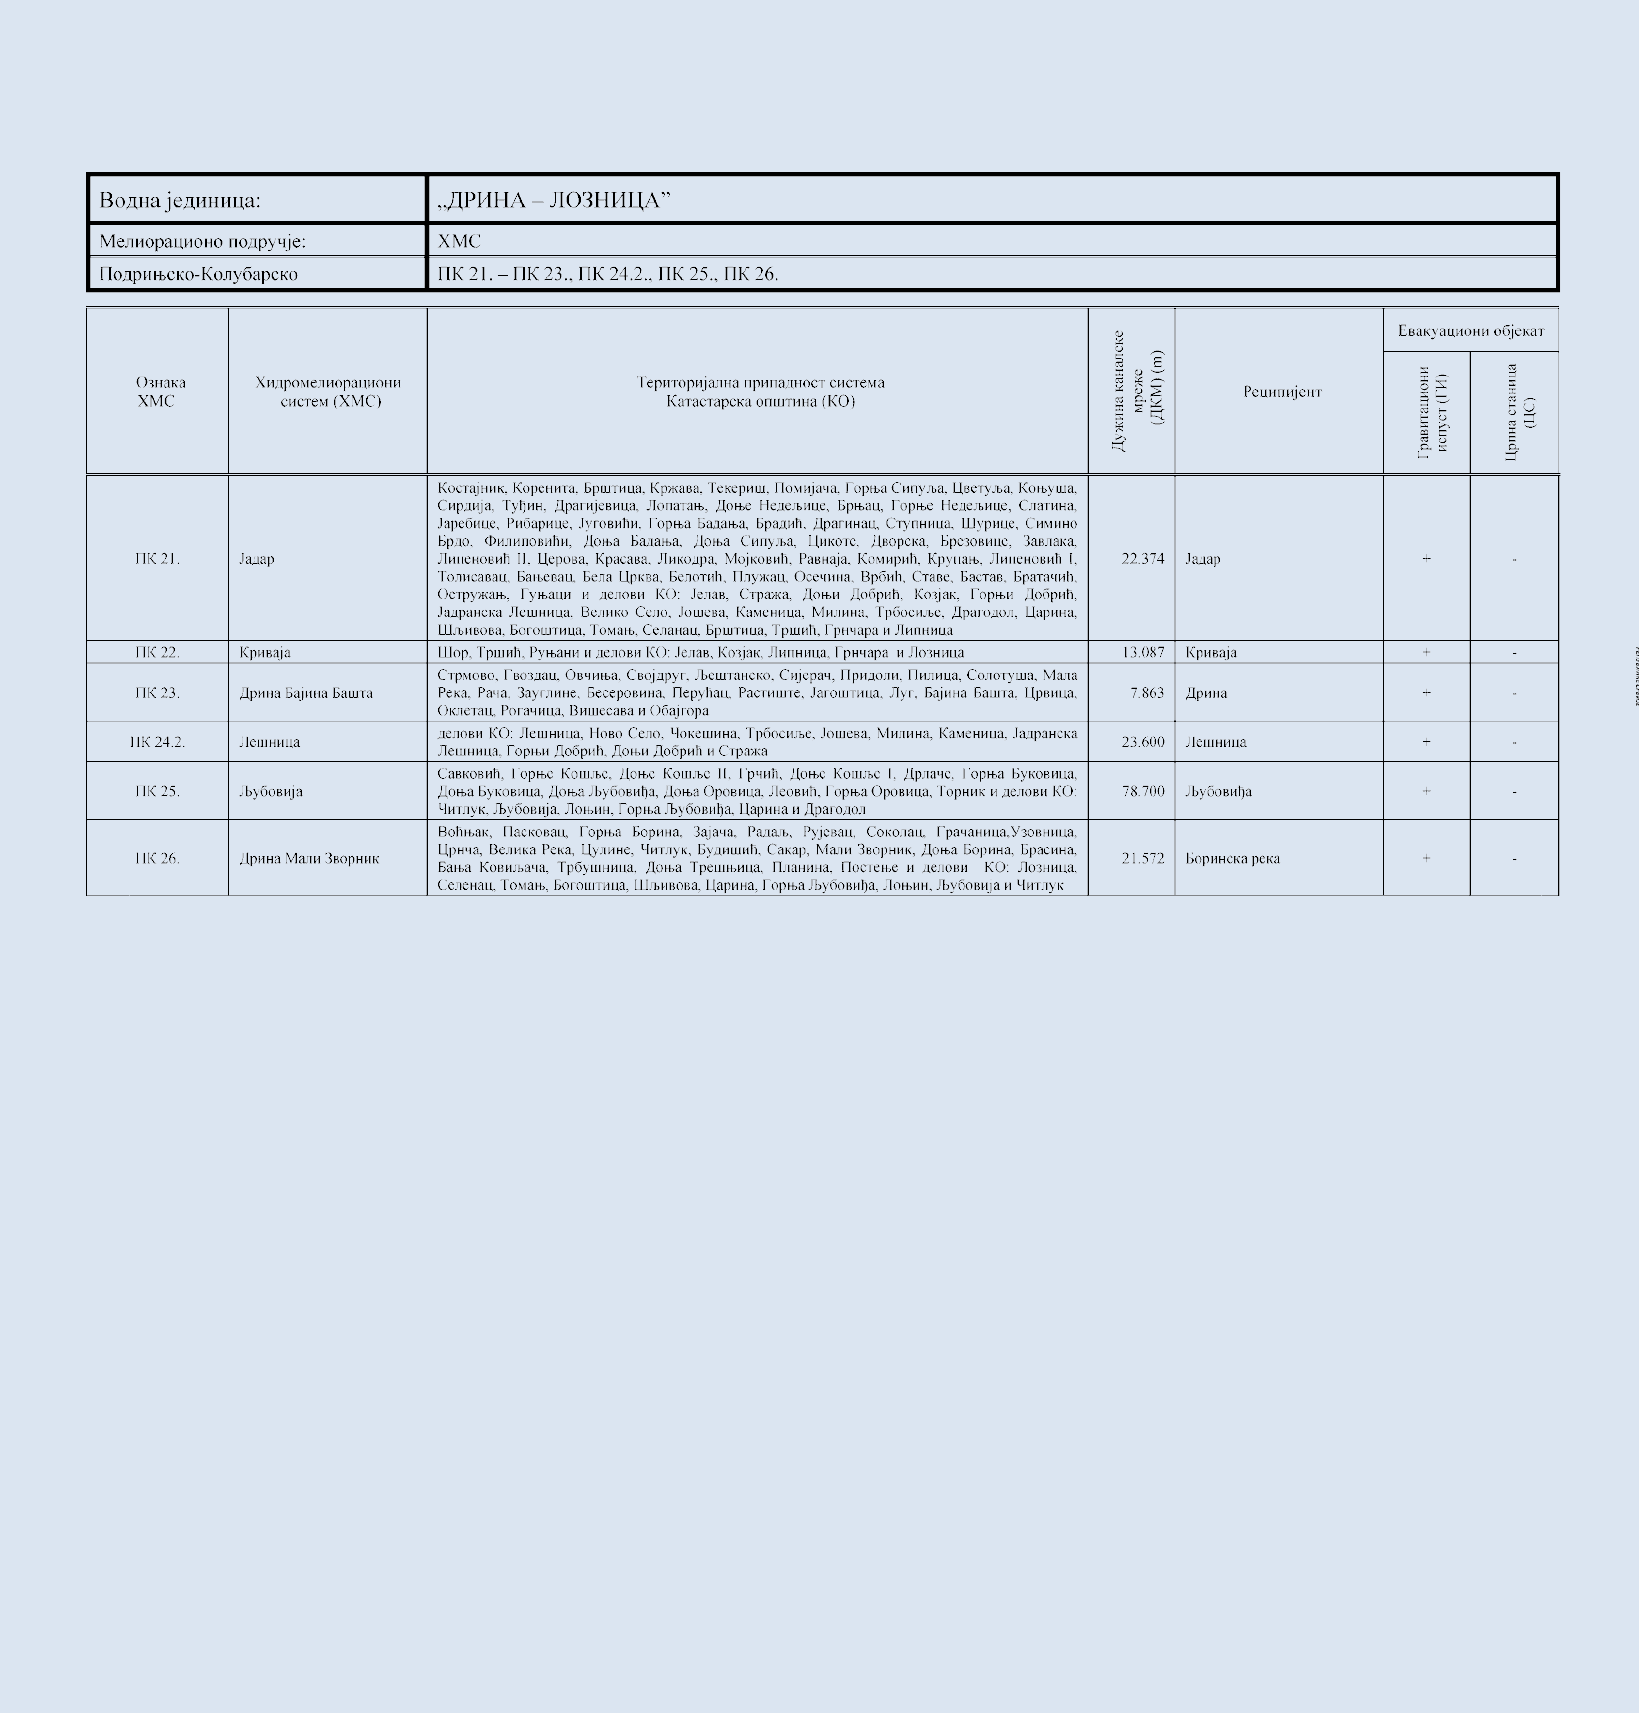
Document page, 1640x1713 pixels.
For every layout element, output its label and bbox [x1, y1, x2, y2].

picture [86, 172, 1561, 896]
